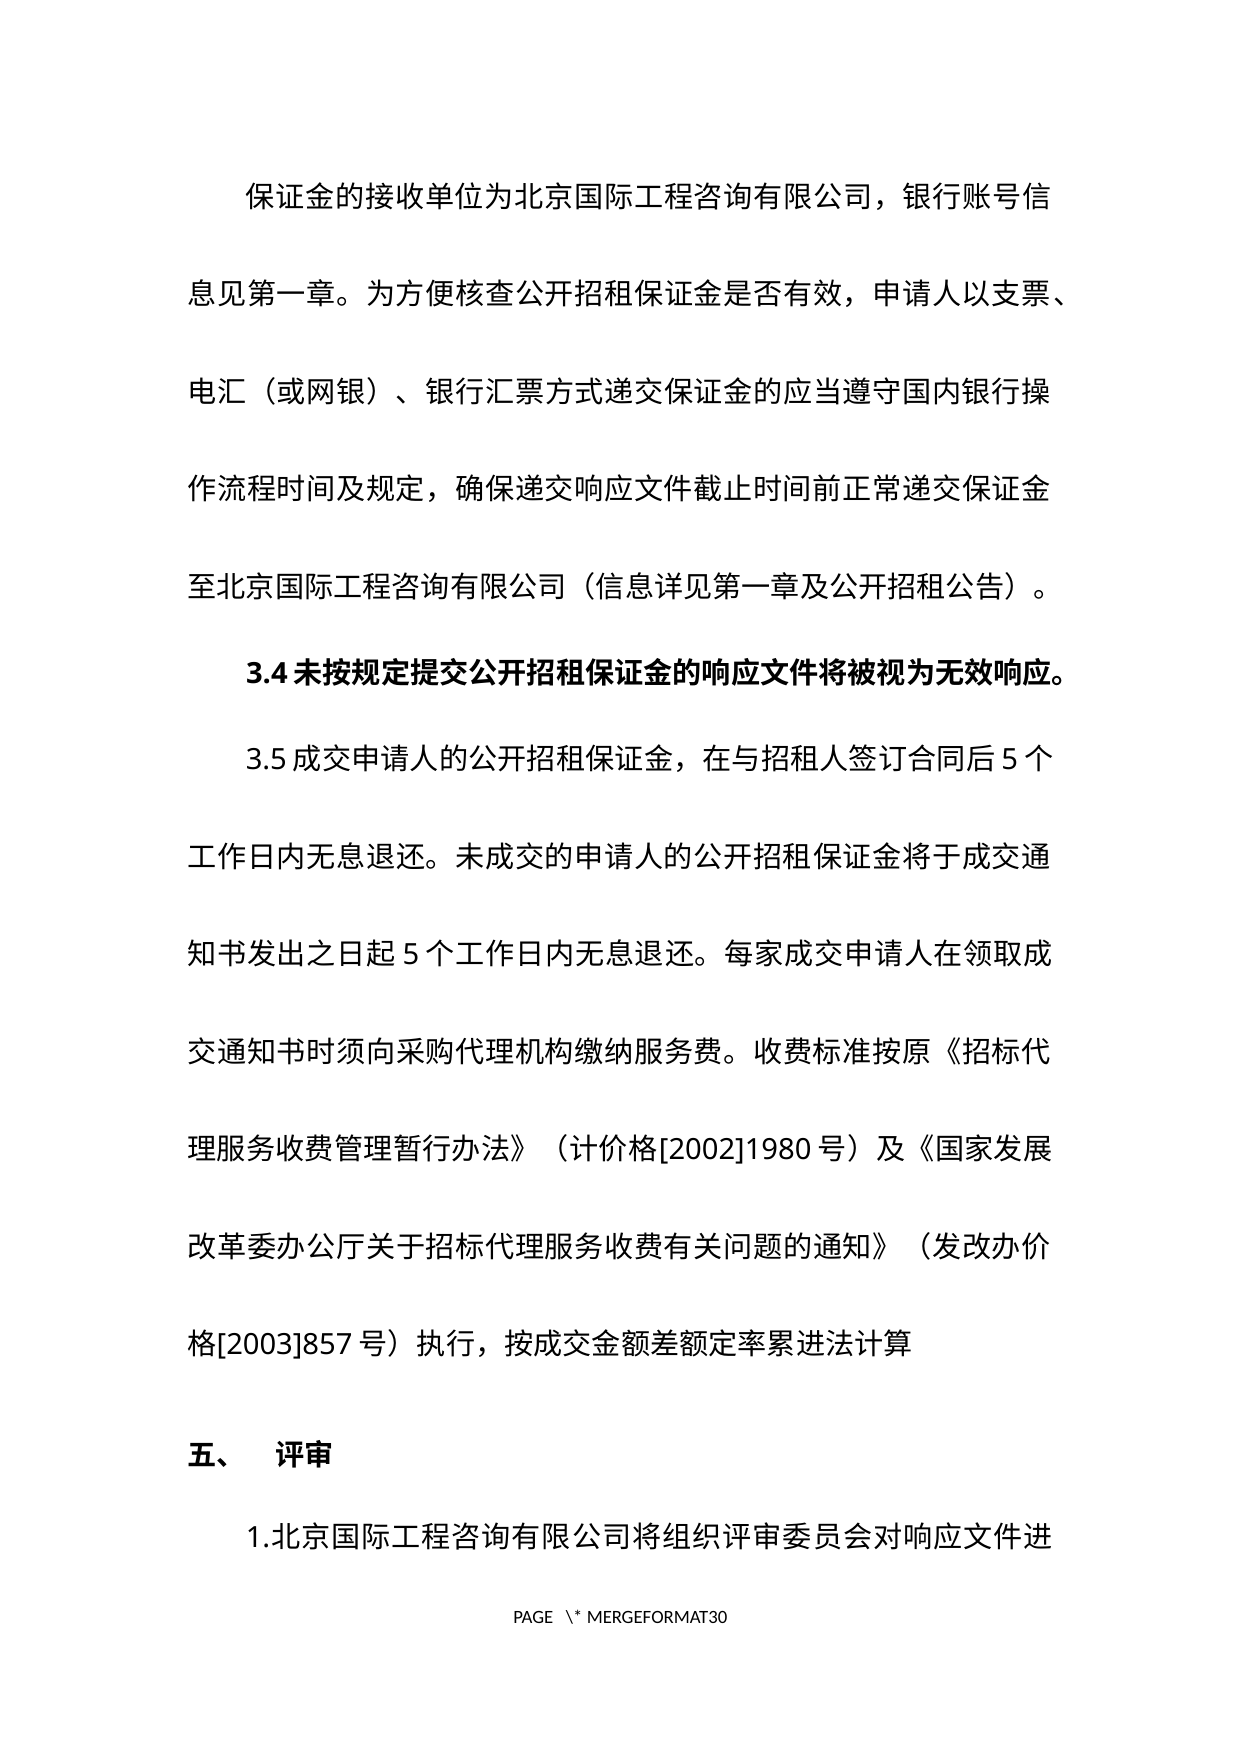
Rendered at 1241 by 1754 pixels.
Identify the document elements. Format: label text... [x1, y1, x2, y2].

text 3.4未按规定提交公开招租保证金的响应文件将被视为无效响应。 [187, 638, 1053, 703]
text 3.5成交申请人的公开招租保证金，在与招租人签订合同后5个工作日内无息退还。未成交的申请人的公开招租保证金将于成交通知书发出之日起5个工作日内无息退还。每家成交申请人在领取成交通知书时须向采购代理机构缴纳服务费。收费标准按原《招标代理服务收费管理暂行办法》（计价格[2002]1980号）及《国家发展改革委办公厅关于招标代理服务收费有关问题的通知》（发改办价格[2003]857号）执行，按成交金额差额定率累进法计算 [187, 724, 1053, 1374]
text 保证金的接收单位为北京国际工程咨询有限公司，银行账号信息见第一章。为方便核查公开招租保证金是否有效，申请人以支票、电汇（或网银）、银行汇票方式递交保证金的应当遵守国内银行操作流程时间及规定，确保递交响应文件截止时间前正常递交保证金至北京国际工程咨询有限公司（信息详见第一章及公开招租公告）。 [187, 162, 1053, 617]
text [187, 1502, 1053, 1567]
subtitle 评审 [187, 1420, 1053, 1485]
